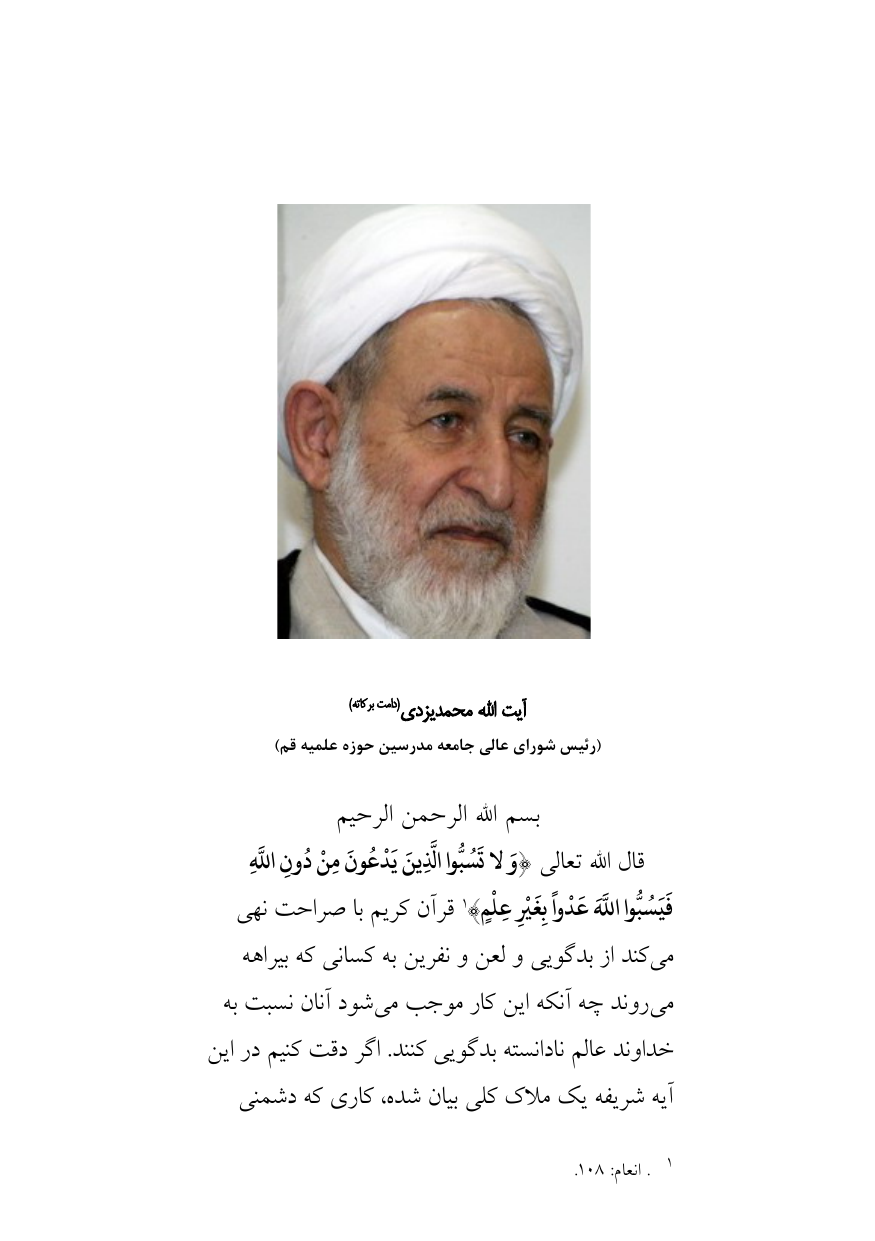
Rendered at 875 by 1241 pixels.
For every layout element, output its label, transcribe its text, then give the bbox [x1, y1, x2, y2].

picture [277, 204, 591, 237]
text بسم الله الرحمن الرحيم [201, 784, 673, 831]
text آيت الله محمديزدي‌(دامت برکاته) [201, 237, 673, 726]
text (رئيس شوراي عالي جامعه مدرسين حوزه علميه قم) [201, 738, 673, 757]
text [201, 831, 673, 1112]
